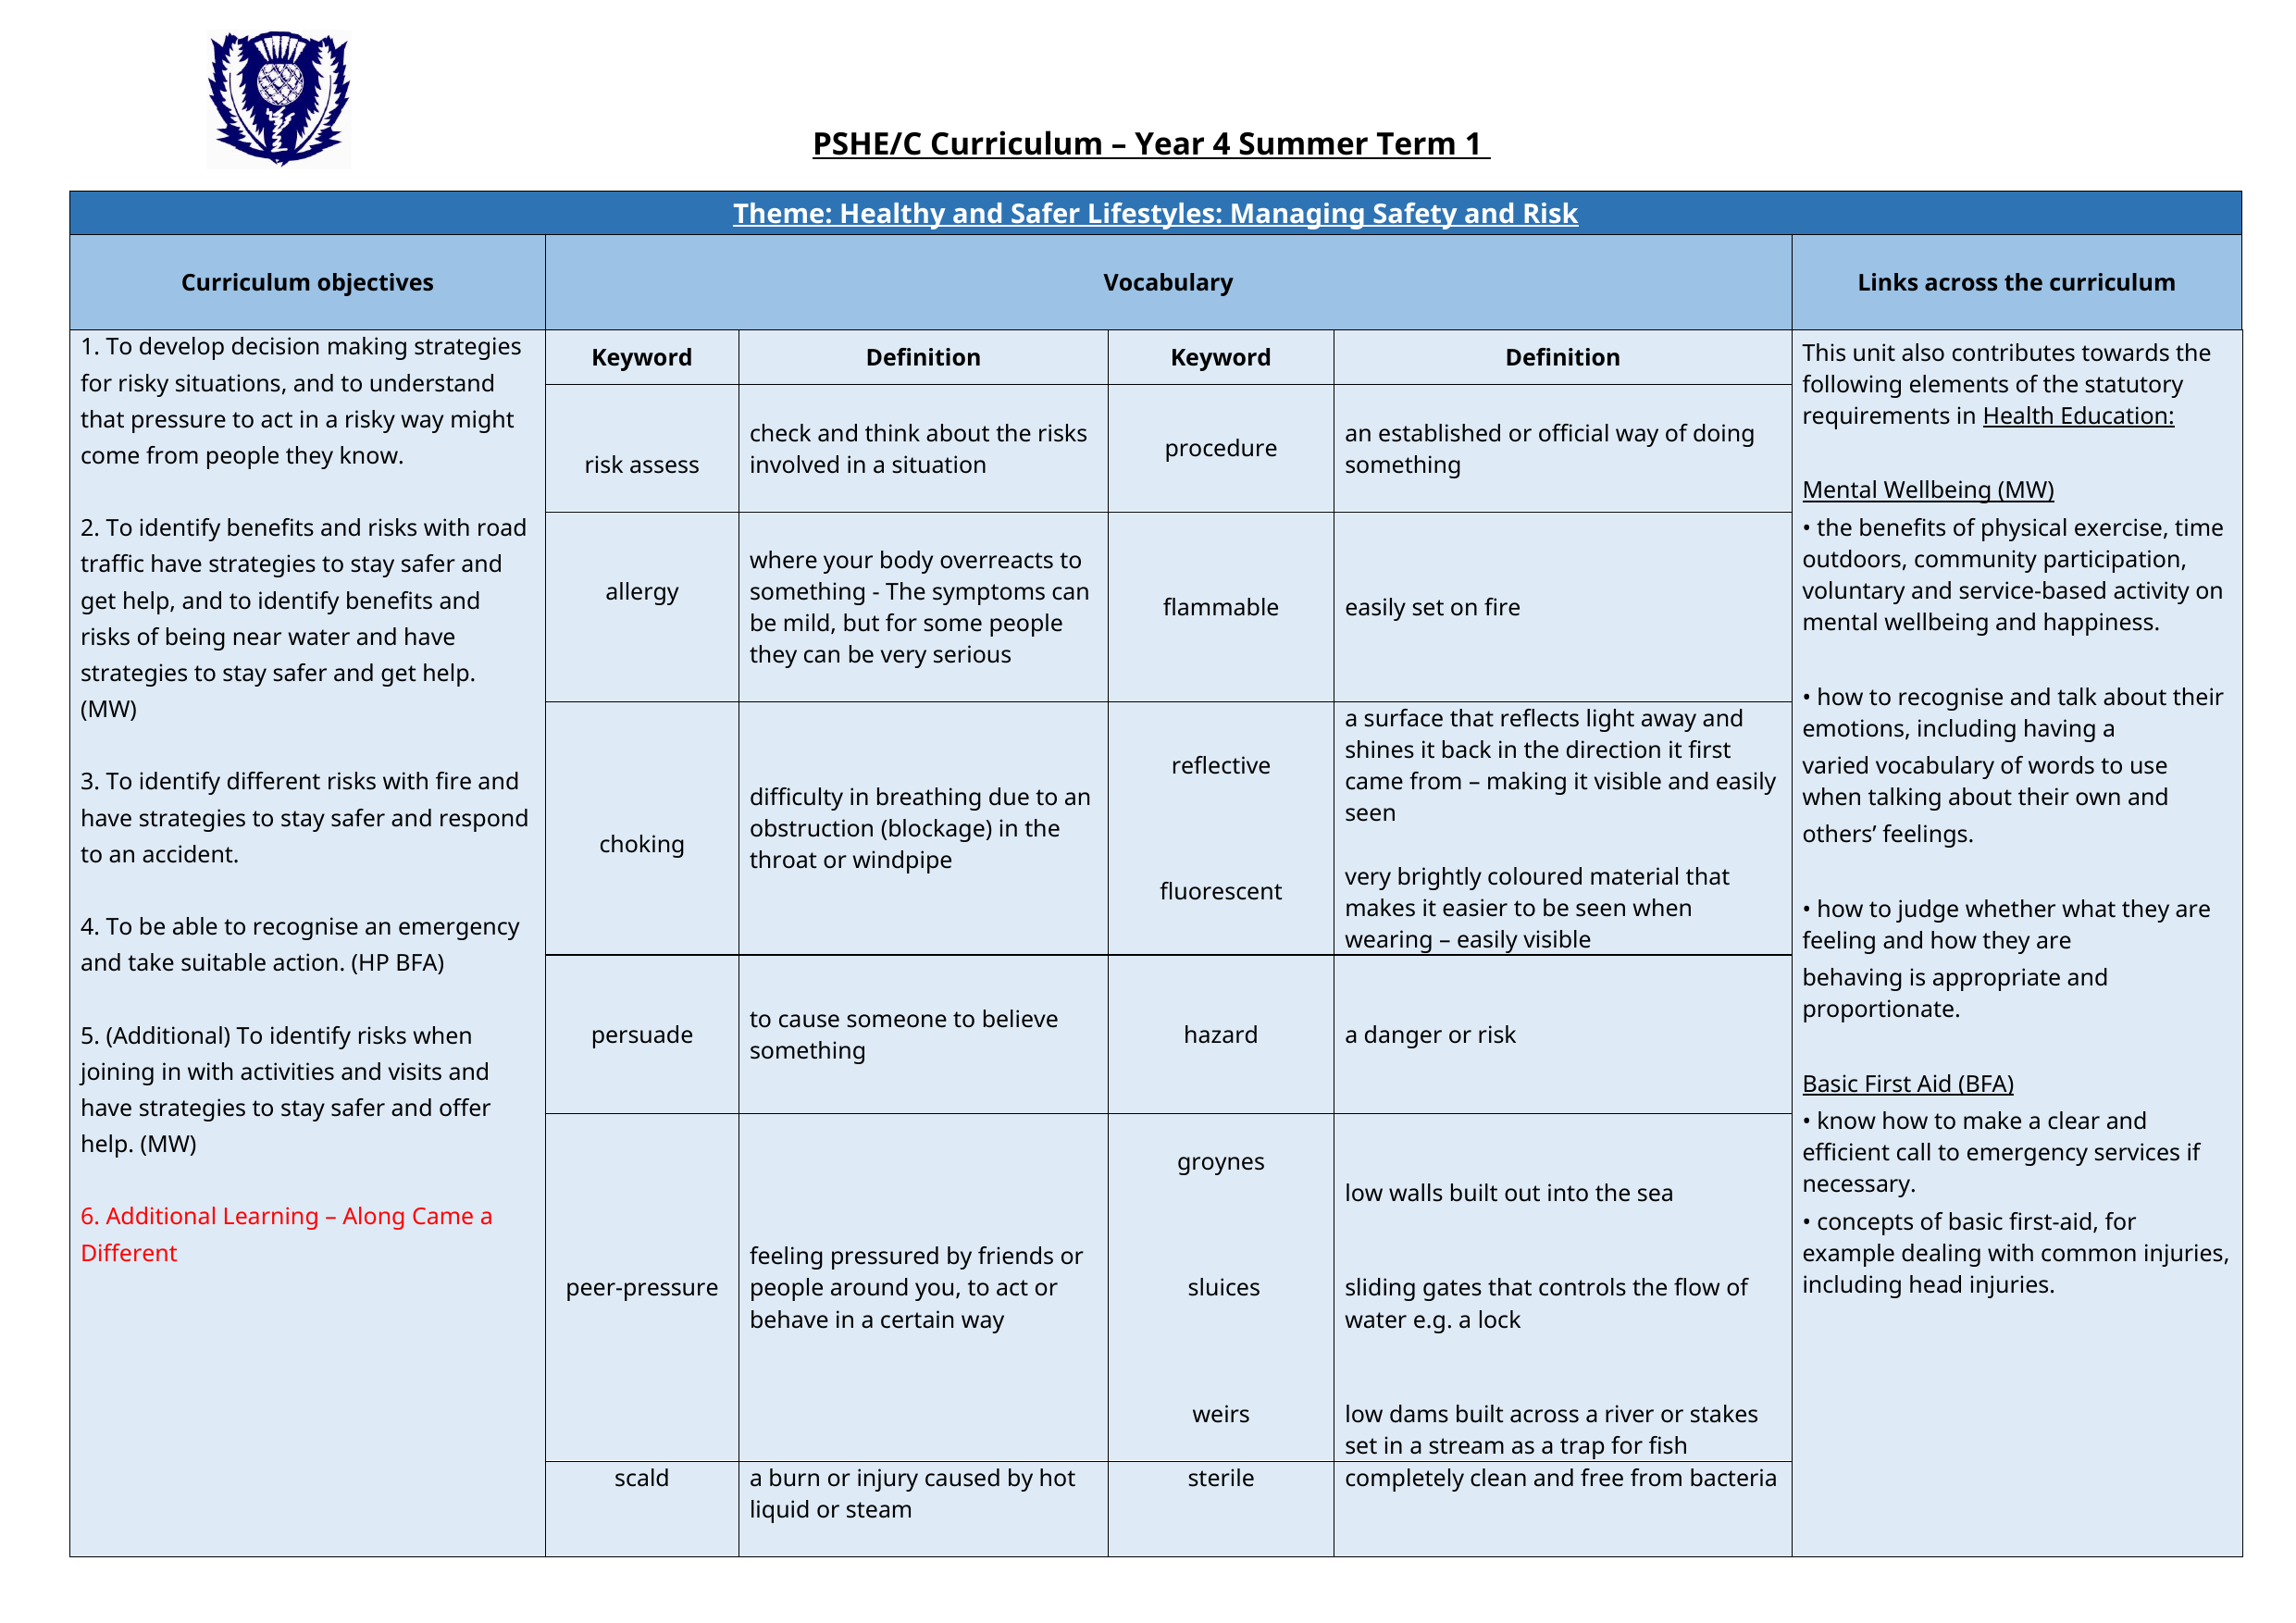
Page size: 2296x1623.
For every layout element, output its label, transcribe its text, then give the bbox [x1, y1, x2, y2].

table_cell sterile [1109, 1462, 1334, 1556]
table_cell hazard [1109, 956, 1334, 1113]
table_cell peer-pressure [546, 1114, 738, 1460]
picture [206, 164, 352, 169]
table_cell feeling pressured by friends or people around you, to act or behave in a certain way [739, 1114, 1108, 1460]
table_cell low walls built out into the sea sliding gates that controls the flow of water e.g. a lock low dams built across a river or stakes set in a stream as a trap for fish [1334, 1114, 1792, 1460]
table_cell Links across the curriculum [1793, 235, 2241, 329]
table_cell Keyword [1109, 330, 1334, 384]
table_cell an established or official way of doing something [1334, 385, 1792, 511]
table_cell scald [546, 1462, 738, 1556]
table_cell procedure [1109, 385, 1334, 511]
table_cell 1. To develop decision making strategies for risky situations, and to understand that pressure to act in a risky way might come from people they know. 2. To identify benefits and risks with road traffic have strategies to stay safer and get help, and to identify benefits and risks of being near water and have strategies to stay safer and get help. (MW) 3. To identify different risks with fire and have strategies to stay safer and respond to an accident. 4. To be able to recognise an emergency and take suitable action. (HP BFA) 5. (Additional) To identify risks when joining in with activities and visits and have strategies to stay safer and offer help. (MW) 6. Additional Learning – Along Came a Different [70, 330, 545, 1556]
table_cell risk assess [546, 385, 738, 511]
table_cell groynes sluices weirs [1109, 1114, 1334, 1460]
table_cell Vocabulary [546, 235, 1792, 329]
table_cell choking [546, 702, 738, 954]
table_cell flammable [1109, 513, 1334, 701]
table_cell easily set on fire [1334, 513, 1792, 701]
table_cell completely clean and free from bacteria [1334, 1462, 1792, 1556]
table_cell Definition [1334, 330, 1792, 384]
text PSHE/C Curriculum – Year 4 Summer Term 1 [69, 121, 2226, 164]
table_cell This unit also contributes towards the following elements of the statutory requirements in Health Education: Mental Wellbeing (MW) • the benefits of physical exercise, time outdoors, community participation, voluntary and service-based activity on mental wellbeing and happiness. • how to recognise and talk about their emotions, including having a varied vocabulary of words to use when talking about their own and others’ feelings. • how to judge whether what they are feeling and how they are behaving is appropriate and proportionate. Basic First Aid (BFA) • know how to make a clear and efficient call to emergency services if necessary. • concepts of basic first-aid, for example dealing with common injuries, including head injuries. [1793, 330, 2242, 1556]
table_header Theme: Healthy and Safer Lifestyles: Managing Safety and Risk [70, 192, 2241, 234]
table_cell to cause someone to believe something [739, 956, 1108, 1113]
table_cell where your body overreacts to something - The symptoms can be mild, but for some people they can be very serious [739, 513, 1108, 701]
picture [206, 30, 352, 121]
table_cell a burn or injury caused by hot liquid or steam [739, 1462, 1108, 1556]
table_cell Curriculum objectives [70, 235, 545, 329]
table_cell Definition [739, 330, 1108, 384]
table_cell reflective fluorescent [1109, 702, 1334, 954]
table_cell allergy [546, 513, 738, 701]
table_cell Keyword [546, 330, 738, 384]
table_cell a danger or risk [1334, 956, 1792, 1113]
table_cell persuade [546, 956, 738, 1113]
table_cell a surface that reflects light away and shines it back in the direction it first came from – making it visible and easily seen very brightly coloured material that makes it easier to be seen when wearing – easily visible [1334, 702, 1792, 954]
table_cell check and think about the risks involved in a situation [739, 385, 1108, 511]
table_cell difficulty in breathing due to an obstruction (blockage) in the throat or windpipe [739, 702, 1108, 954]
